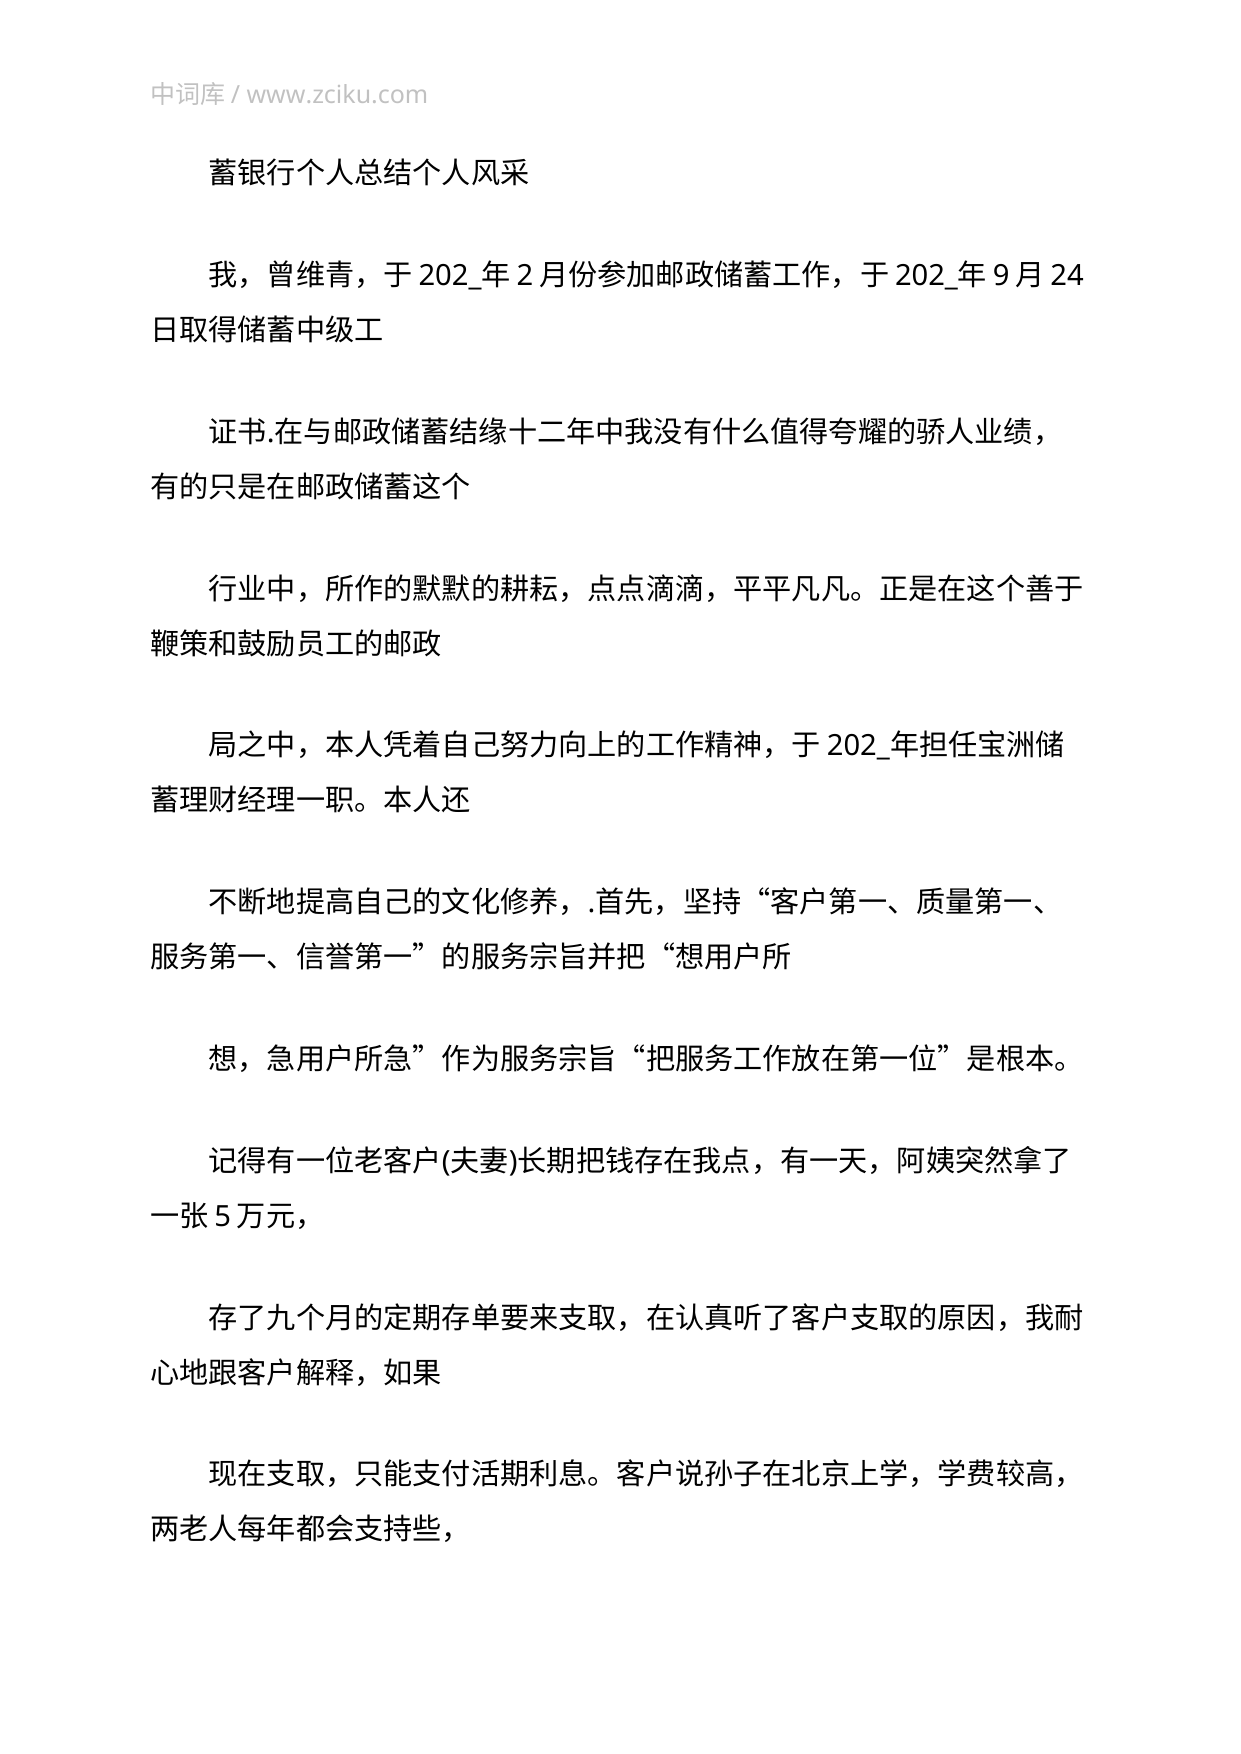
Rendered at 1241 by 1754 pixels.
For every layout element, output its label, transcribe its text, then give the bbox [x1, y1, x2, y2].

text 现在支取，只能支付活期利息。客户说孙子在北京上学，学费较高，两老人每年都会支持些， [150, 1451, 1090, 1548]
text 行业中，所作的默默的耕耘，点点滴滴，平平凡凡。正是在这个善于鞭策和鼓励员工的邮政 [150, 565, 1090, 662]
text 蓄银行个人总结个人风采 [150, 150, 1090, 192]
text 局之中，本人凭着自己努力向上的工作精神，于202_年担任宝洲储蓄理财经理一职。本人还 [150, 722, 1090, 819]
text 记得有一位老客户(夫妻)长期把钱存在我点，有一天，阿姨突然拿了一张5万元， [150, 1137, 1090, 1235]
text 存了九个月的定期存单要来支取，在认真听了客户支取的原因，我耐心地跟客户解释，如果 [150, 1294, 1090, 1391]
text 我，曾维青，于202_年2月份参加邮政储蓄工作，于202_年9月24日取得储蓄中级工 [150, 252, 1090, 349]
text 不断地提高自己的文化修养，.首先，坚持“客户第一、质量第一、服务第一、信誉第一”的服务宗旨并把“想用户所 [150, 879, 1090, 976]
text 证书.在与邮政储蓄结缘十二年中我没有什么值得夸耀的骄人业绩，有的只是在邮政储蓄这个 [150, 408, 1090, 506]
text 想，急用户所急”作为服务宗旨“把服务工作放在第一位”是根本。 [150, 1036, 1090, 1078]
